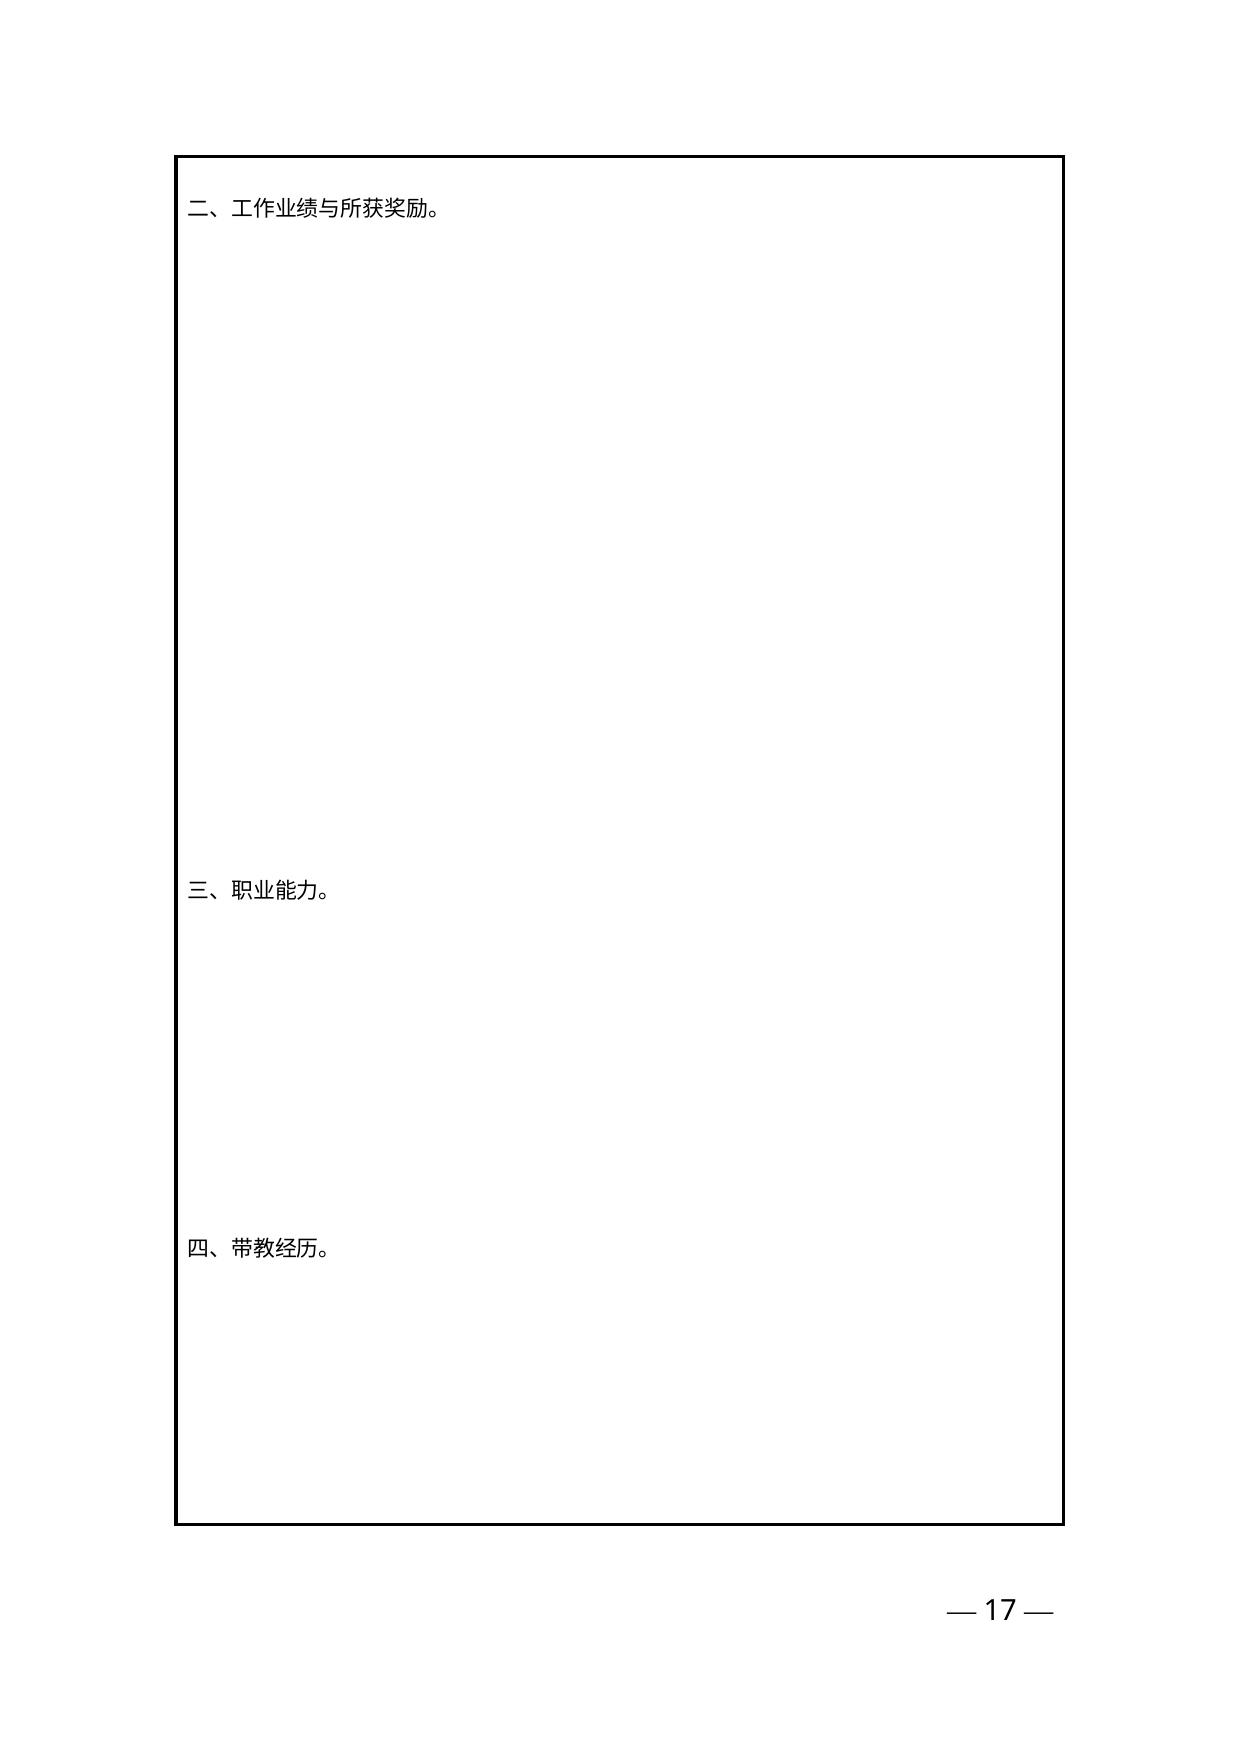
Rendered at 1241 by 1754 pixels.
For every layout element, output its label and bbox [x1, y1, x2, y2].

table_header [178, 158, 1062, 1523]
